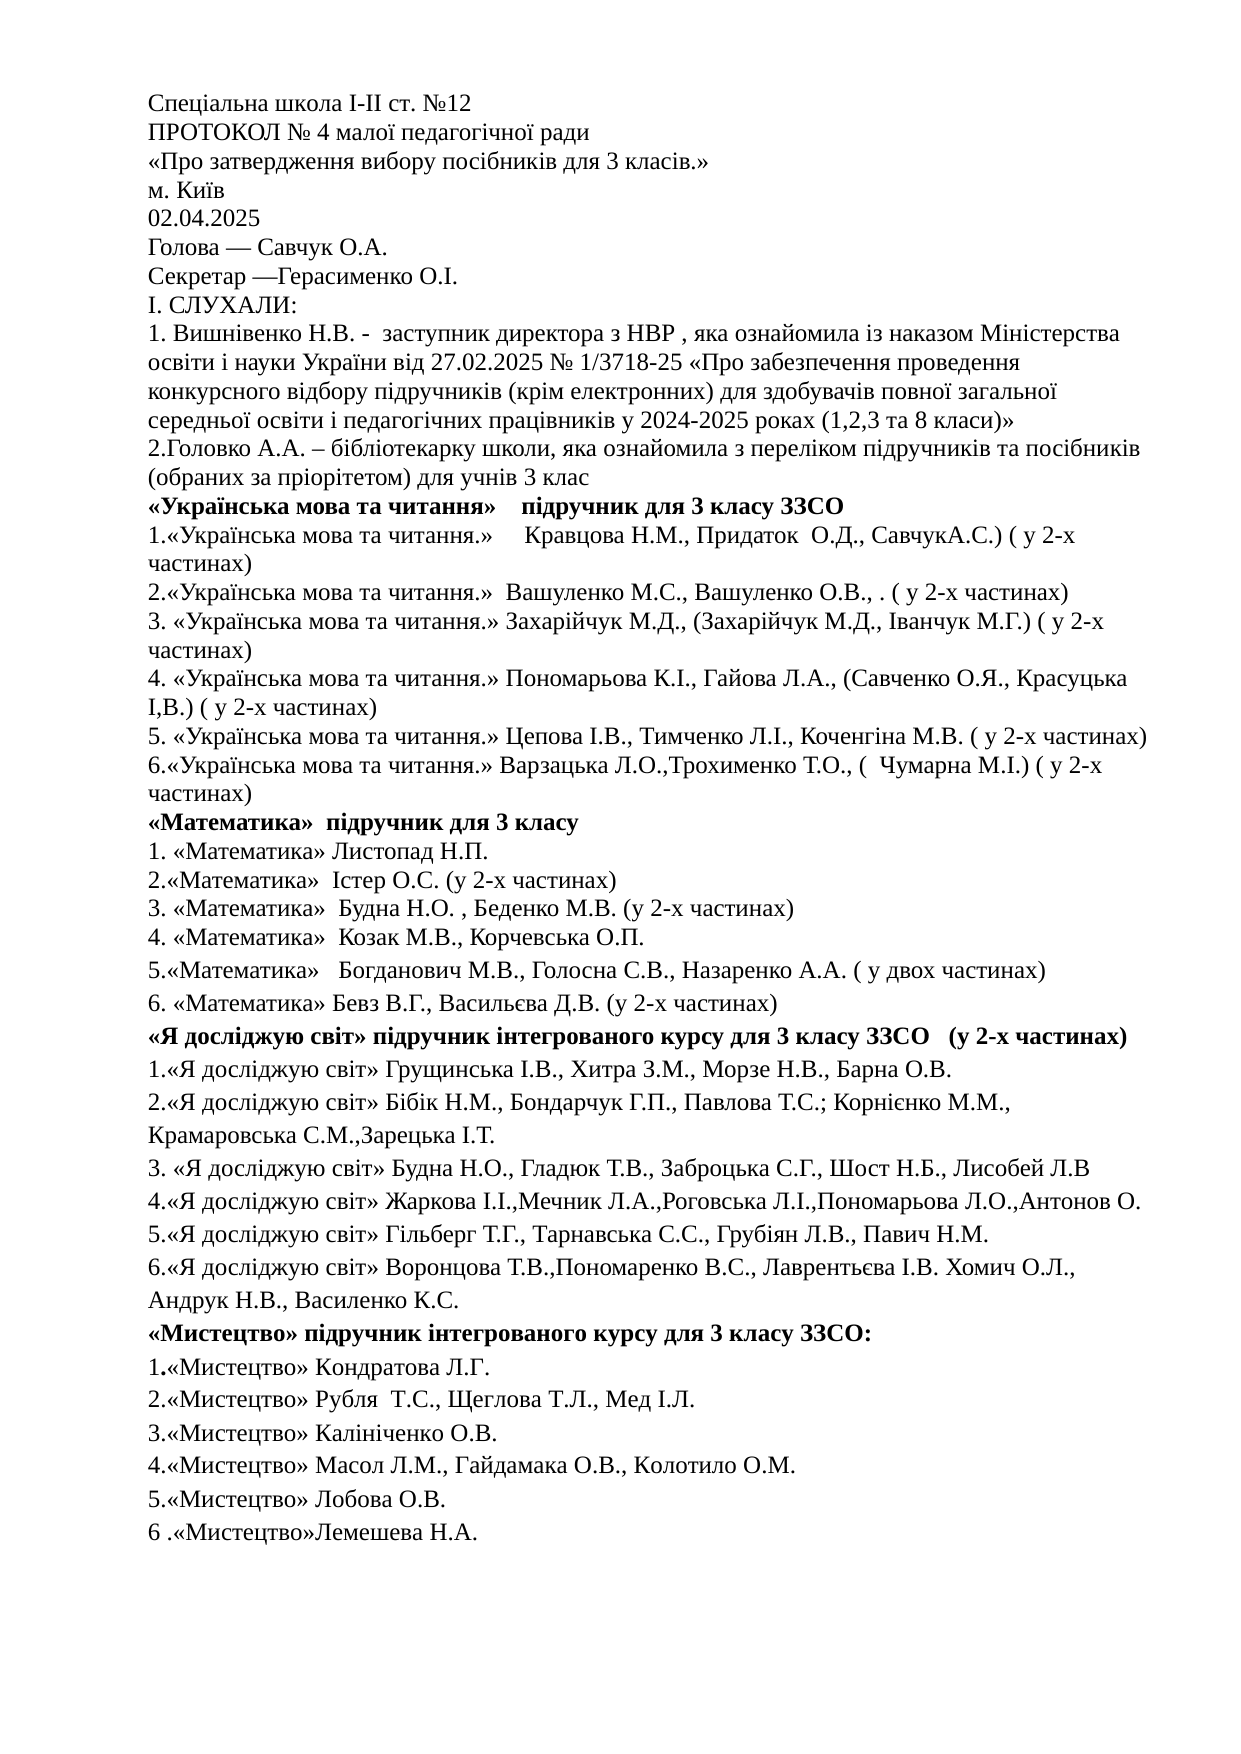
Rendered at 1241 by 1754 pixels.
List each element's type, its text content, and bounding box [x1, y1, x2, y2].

text Спеціальна школа I-II ст. №12 [148, 88, 1152, 117]
text ПРОТОКОЛ № 4 малої педагогічної ради «Про затвердження вибору посібників для 3 класів.» м. Київ 02.04.2025 Голова — Савчук О.А. Секретар —Герасименко О.І. I. СЛУХАЛИ: 1. Вишнівенко Н.В. - заступник директора з НВР , яка ознайомила із наказом Міністерства освіти і науки України від 27.02.2025 № 1/3718-25 «Про забезпечення проведення конкурсного відбору підручників (крім електронних) для здобувачів повної загальної середньої освіти і педагогічних працівників у 2024-2025 роках (1,2,3 та 8 класи)» 2.Головко А.А. – бібліотекарку школи, яка ознайомила з переліком підручників та посібників (обраних за пріорітетом) для учнів 3 клас [148, 117, 1152, 491]
text «Українська мова та читання» підручник для 3 класу ЗЗСО 1.«Українська мова та читання.» Кравцова Н.М., Придаток О.Д., СавчукА.С.) ( у 2-х частинах) 2.«Українська мова та читання.» Вашуленко М.С., Вашуленко О.В., . ( у 2-х частинах) 3. «Українська мова та читання.» Захарійчук М.Д., (Захарійчук М.Д., Іванчук М.Г.) ( у 2-х частинах) 4. «Українська мова та читання.» Пономарьова К.І., Гайова Л.А., (Савченко О.Я., Красуцька І,В.) ( у 2-х частинах) 5. «Українська мова та читання.» Цепова І.В., Тимченко Л.І., Коченгіна М.В. ( у 2-х частинах) 6.«Українська мова та читання.» Варзацька Л.О.,Трохименко Т.О., ( Чумарна М.І.) ( у 2-х частинах) «Математика» підручник для 3 класу 1. «Математика» Листопад Н.П. 2.«Математика» Істер О.С. (у 2-х частинах) 3. «Математика» Будна Н.О. , Беденко М.В. (у 2-х частинах) [148, 491, 1152, 922]
text 4. «Математика» Козак М.В., Корчевська О.П. 5.«Математика» Богданович М.В., Голосна С.В., Назаренко А.А. ( у двох частинах) 6. «Математика» Бевз В.Г., Васильєва Д.В. (у 2-х частинах) «Я досліджую світ» підручник інтегрованого курсу для 3 класу ЗЗСО (у 2-х частинах) 1.«Я досліджую світ» Грущинська І.В., Хитра З.М., Морзе Н.В., Барна О.В. 2.«Я досліджую світ» Бібік Н.М., Бондарчук Г.П., Павлова Т.С.; Корнієнко М.М., Крамаровська С.М.,Зарецька І.Т. 3. «Я досліджую світ» Будна Н.О., Гладюк Т.В., Заброцька С.Г., Шост Н.Б., Лисобей Л.В 4.«Я досліджую світ» Жаркова І.І.,Мечник Л.А.,Роговська Л.І.,Пономарьова Л.О.,Антонов О. 5.«Я досліджую світ» Гільберг Т.Г., Тарнавська С.С., Грубіян Л.В., Павич Н.М. 6.«Я досліджую світ» Воронцова Т.В.,Пономаренко В.С., Лаврентьєва І.В. Хомич О.Л., Андрук Н.В., Василенко К.С. «Мистецтво» підручник інтегрованого курсу для 3 класу ЗЗСО: 1.«Мистецтво» Кондратова Л.Г. 2.«Мистецтво» Рубля Т.С., Щеглова Т.Л., Мед І.Л. 3.«Мистецтво» Калініченко О.В. 4.«Мистецтво» Масол Л.М., Гайдамака О.В., Колотило О.М. 5.«Мистецтво» Лобова О.В. 6 .«Мистецтво»Лемешева Н.А. [148, 922, 1152, 1545]
